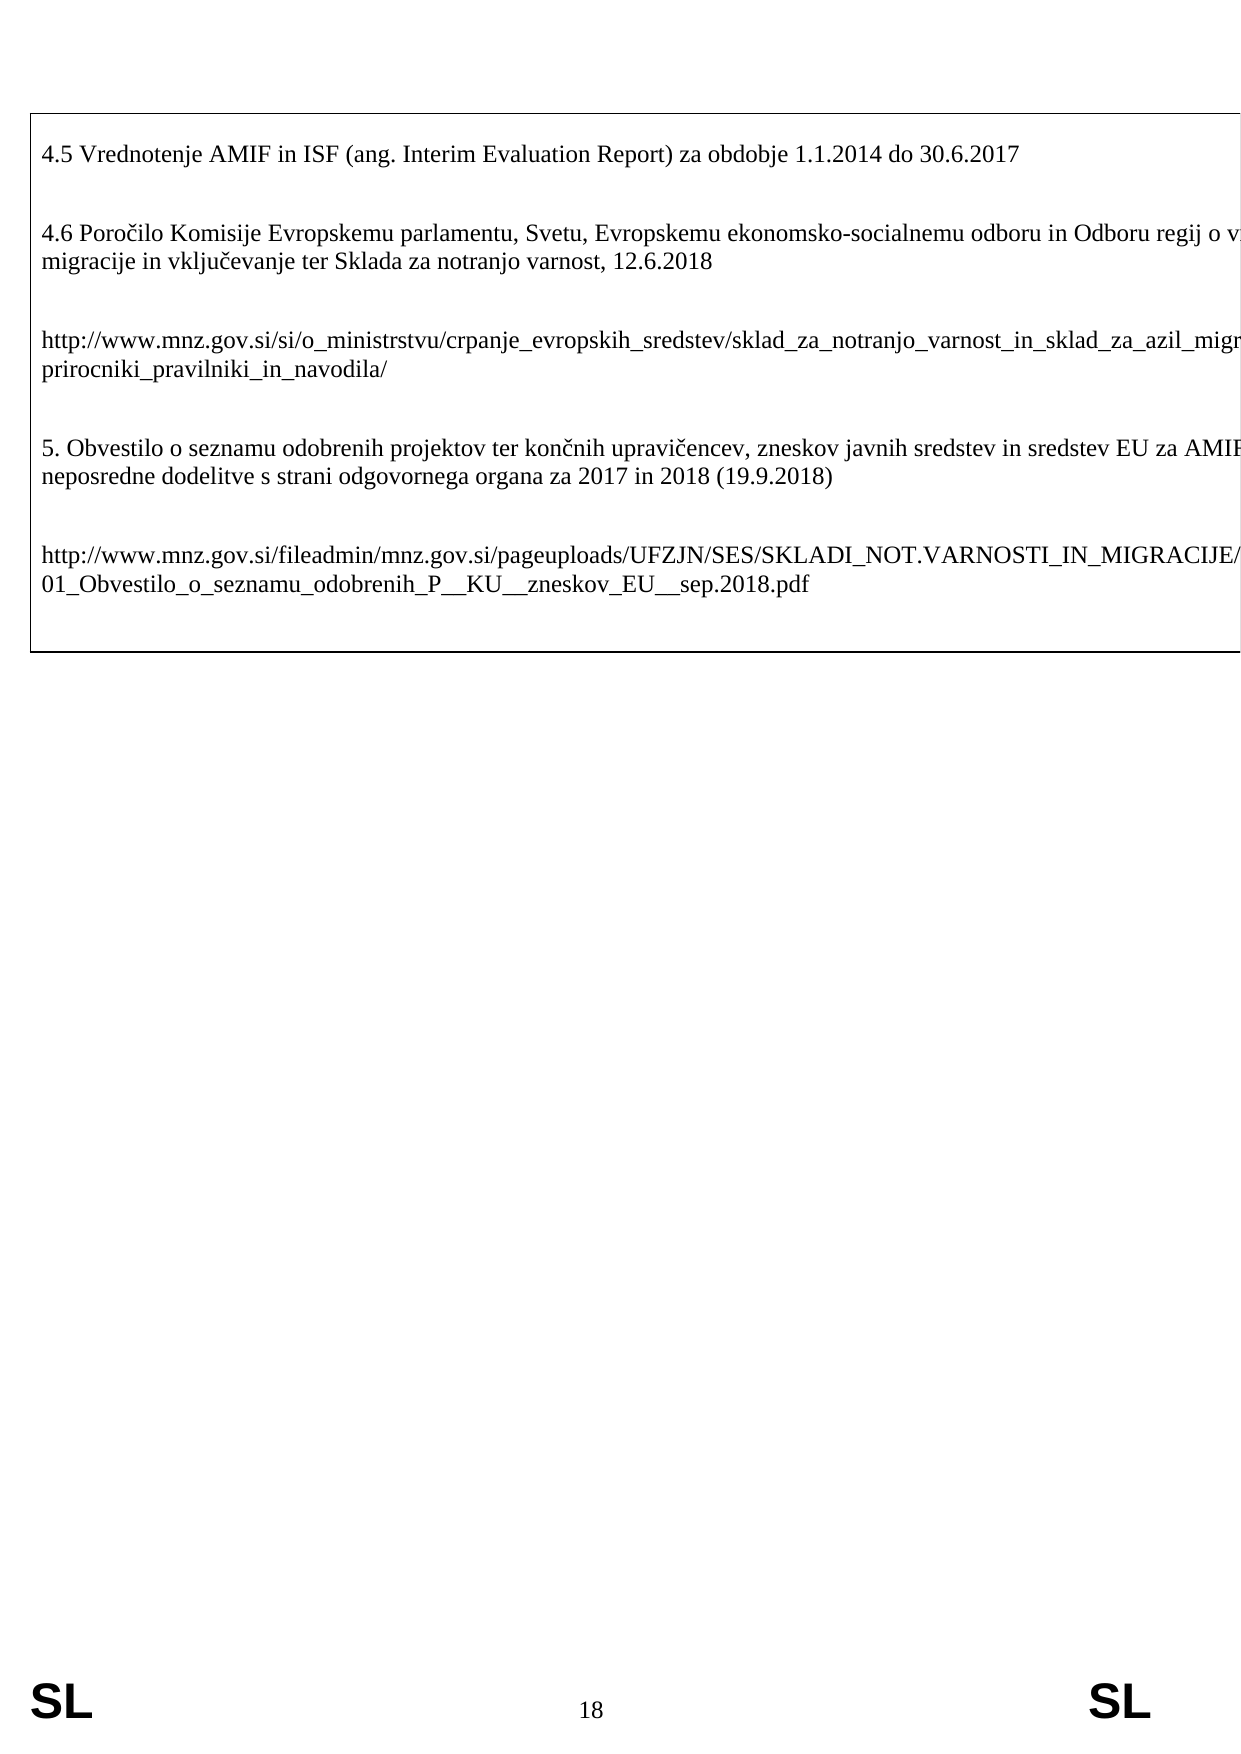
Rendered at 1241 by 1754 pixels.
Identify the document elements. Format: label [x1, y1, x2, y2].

table_header [31, 114, 1240, 651]
